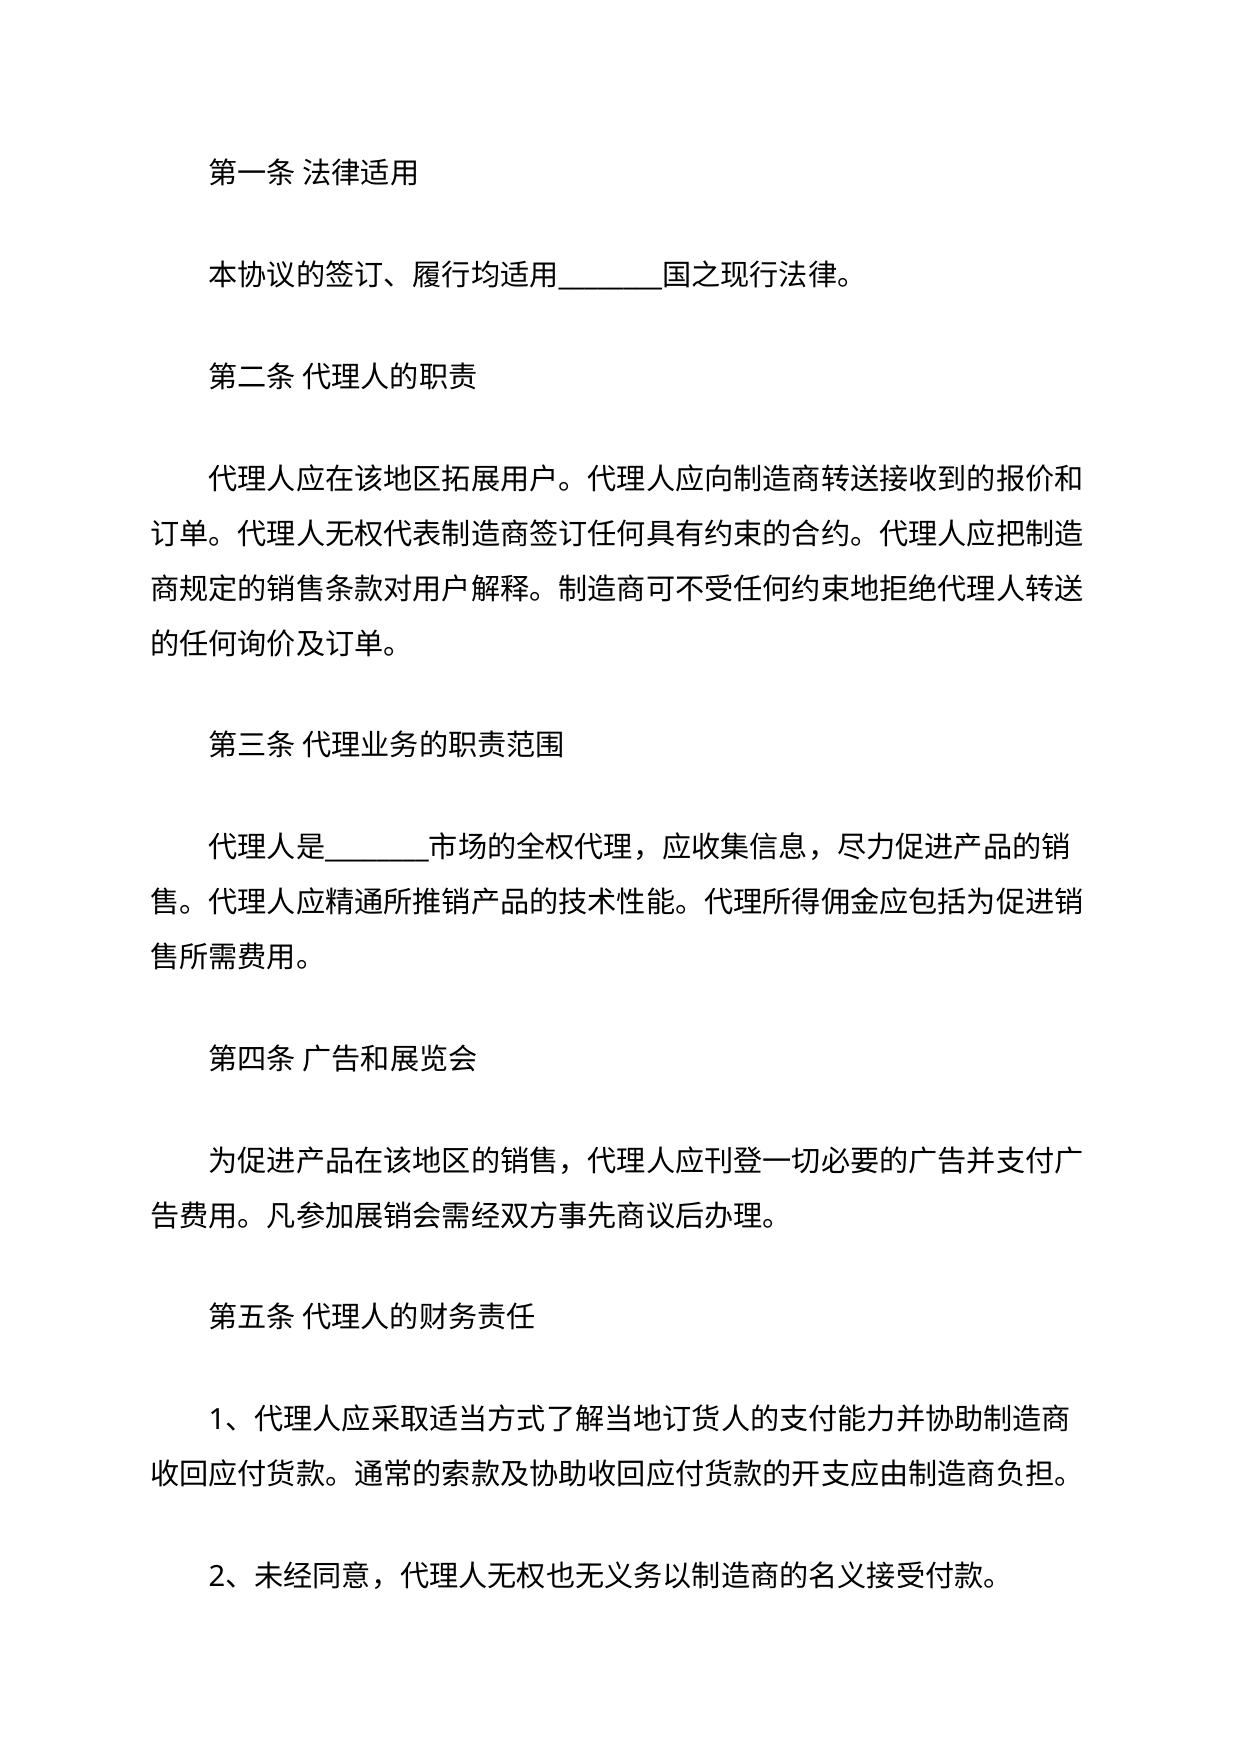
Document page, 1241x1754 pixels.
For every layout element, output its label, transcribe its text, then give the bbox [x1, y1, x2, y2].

text 1、代理人应采取适当方式了解当地订货人的支付能力并协助制造商收回应付货款。通常的索款及协助收回应付货款的开支应由制造商负担。 [150, 1396, 1090, 1493]
text 第一条 法律适用 [150, 150, 1090, 192]
text 2、未经同意，代理人无权也无义务以制造商的名义接受付款。 [150, 1552, 1090, 1595]
text 第四条 广告和展览会 [150, 1035, 1090, 1078]
text 代理人是________市场的全权代理，应收集信息，尽力促进产品的销售。代理人应精通所推销产品的技术性能。代理所得佣金应包括为促进销售所需费用。 [150, 824, 1090, 976]
text 第二条 代理人的职责 [150, 354, 1090, 396]
text 本协议的签订、履行均适用________国之现行法律。 [150, 252, 1090, 294]
text 代理人应在该地区拓展用户。代理人应向制造商转送接收到的报价和订单。代理人无权代表制造商签订任何具有约束的合约。代理人应把制造商规定的销售条款对用户解释。制造商可不受任何约束地拒绝代理人转送的任何询价及订单。 [150, 456, 1090, 662]
text 为促进产品在该地区的销售，代理人应刊登一切必要的广告并支付广告费用。凡参加展销会需经双方事先商议后办理。 [150, 1137, 1090, 1234]
text 第五条 代理人的财务责任 [150, 1294, 1090, 1336]
text 第三条 代理业务的职责范围 [150, 722, 1090, 764]
